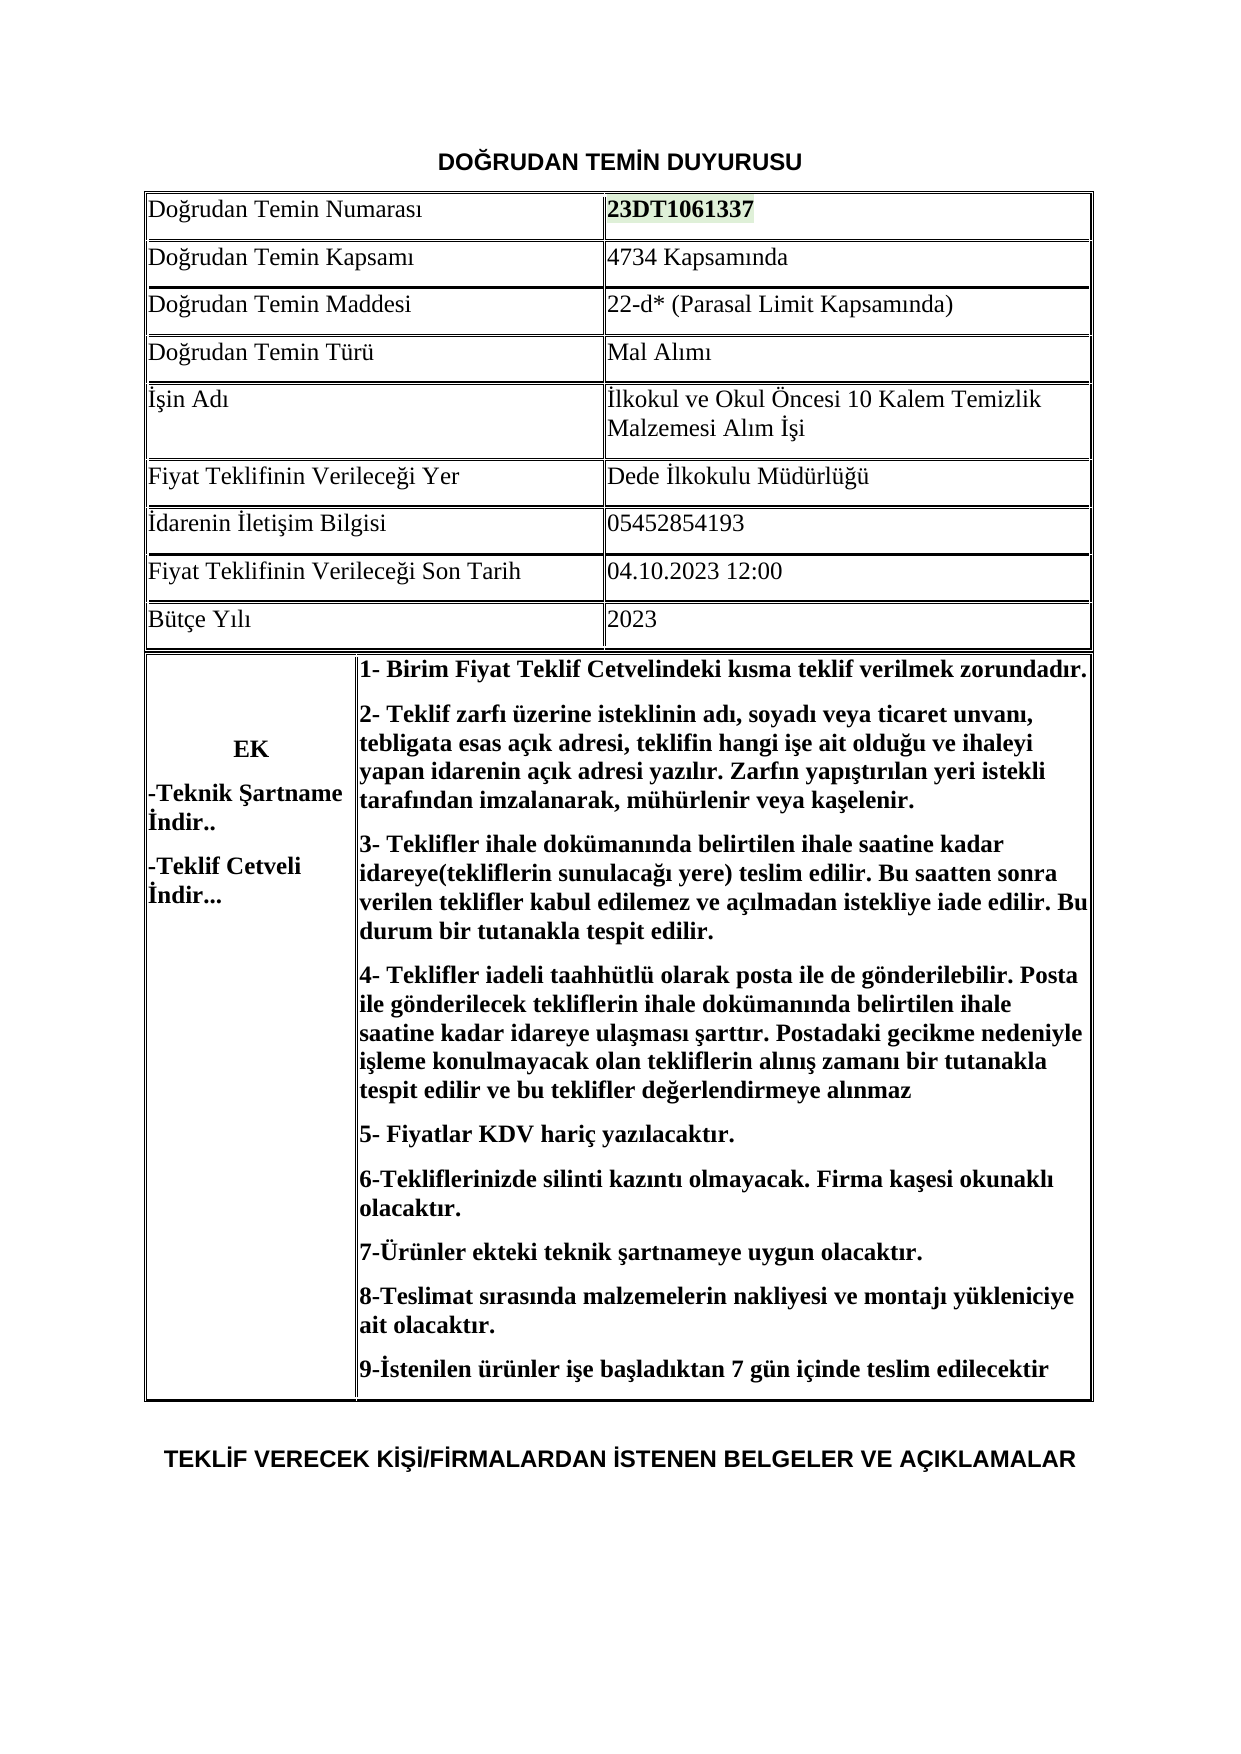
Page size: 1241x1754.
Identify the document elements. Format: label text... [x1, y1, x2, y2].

table_header 23DT1061337 [605, 194, 1090, 238]
table_header EK -Teknik Şartname İndir.. -Teklif Cetveli İndir... [147, 655, 357, 1399]
table_cell Doğrudan Temin Türü [145, 334, 604, 381]
table_header 1- Birim Fiyat Teklif Cetvelindeki kısma teklif verilmek zorundadır. 2- Teklif zarfı üzerine isteklinin adı, soyadı veya ticaret unvanı, tebligata esas açık adresi, teklifin hangi işe ait olduğu ve ihaleyi yapan idarenin açık adresi yazılır. Zarfın yapıştırılan yeri istekli tarafından imzalanarak, mühürlenir veya kaşelenir. 3- Teklifler ihale dokümanında belirtilen ihale saatine kadar idareye(tekliflerin sunulacağı yere) teslim edilir. Bu saatten sonra verilen teklifler kabul edilemez ve açılmadan istekliye iade edilir. Bu durum bir tutanakla tespit edilir. 4- Teklifler iadeli taahhütlü olarak posta ile de gönderilebilir. Posta ile gönderilecek tekliflerin ihale dokümanında belirtilen ihale saatine kadar idareye ulaşması şarttır. Postadaki gecikme nedeniyle işleme konulmayacak olan tekliflerin alınış zamanı bir tutanakla tespit edilir ve bu teklifler değerlendirmeye alınmaz 5- Fiyatlar KDV hariç yazılacaktır. 6-Tekliflerinizde silinti kazıntı olmayacak. Firma kaşesi okunaklı olacaktır. 7-Ürünler ekteki teknik şartnameye uygun olacaktır. 8-Teslimat sırasında malzemelerin nakliyesi ve montajı yükleniciye ait olacaktır. 9-İstenilen ürünler işe başladıktan 7 gün içinde teslim edilecektir [357, 655, 1090, 1399]
text TEKLİF VERECEK KİŞİ/FİRMALARDAN İSTENEN BELGELER VE AÇIKLAMALAR [148, 1445, 1093, 1473]
table_cell Fiyat Teklifinin Verileceği Son Tarih [145, 553, 603, 600]
table_cell İdarenin İletişim Bilgisi [147, 505, 603, 553]
table_cell 4734 Kapsamında [606, 239, 1091, 286]
table_cell Doğrudan Temin Kapsamı [147, 239, 603, 286]
table_cell Doğrudan Temin Maddesi [147, 286, 603, 334]
table_cell İlkokul ve Okul Öncesi 10 Kalem Temizlik Malzemesi Alım İşi [606, 381, 1091, 458]
text DOĞRUDAN TEMİN DUYURUSU [148, 148, 1093, 175]
table_cell Mal Alımı [605, 334, 1092, 381]
table_header Doğrudan Temin Numarası [147, 194, 604, 238]
table_cell 05452854193 [606, 505, 1091, 553]
table_cell Bütçe Yılı [147, 600, 604, 648]
table_cell 04.10.2023 12:00 [606, 553, 1092, 600]
table_cell Dede İlkokulu Müdürlüğü [605, 458, 1092, 505]
table_cell 22-d* (Parasal Limit Kapsamında) [606, 286, 1090, 334]
table_cell 2023 [605, 600, 1091, 648]
table_cell İşin Adı [147, 381, 603, 458]
table_cell Fiyat Teklifinin Verileceği Yer [145, 458, 604, 505]
